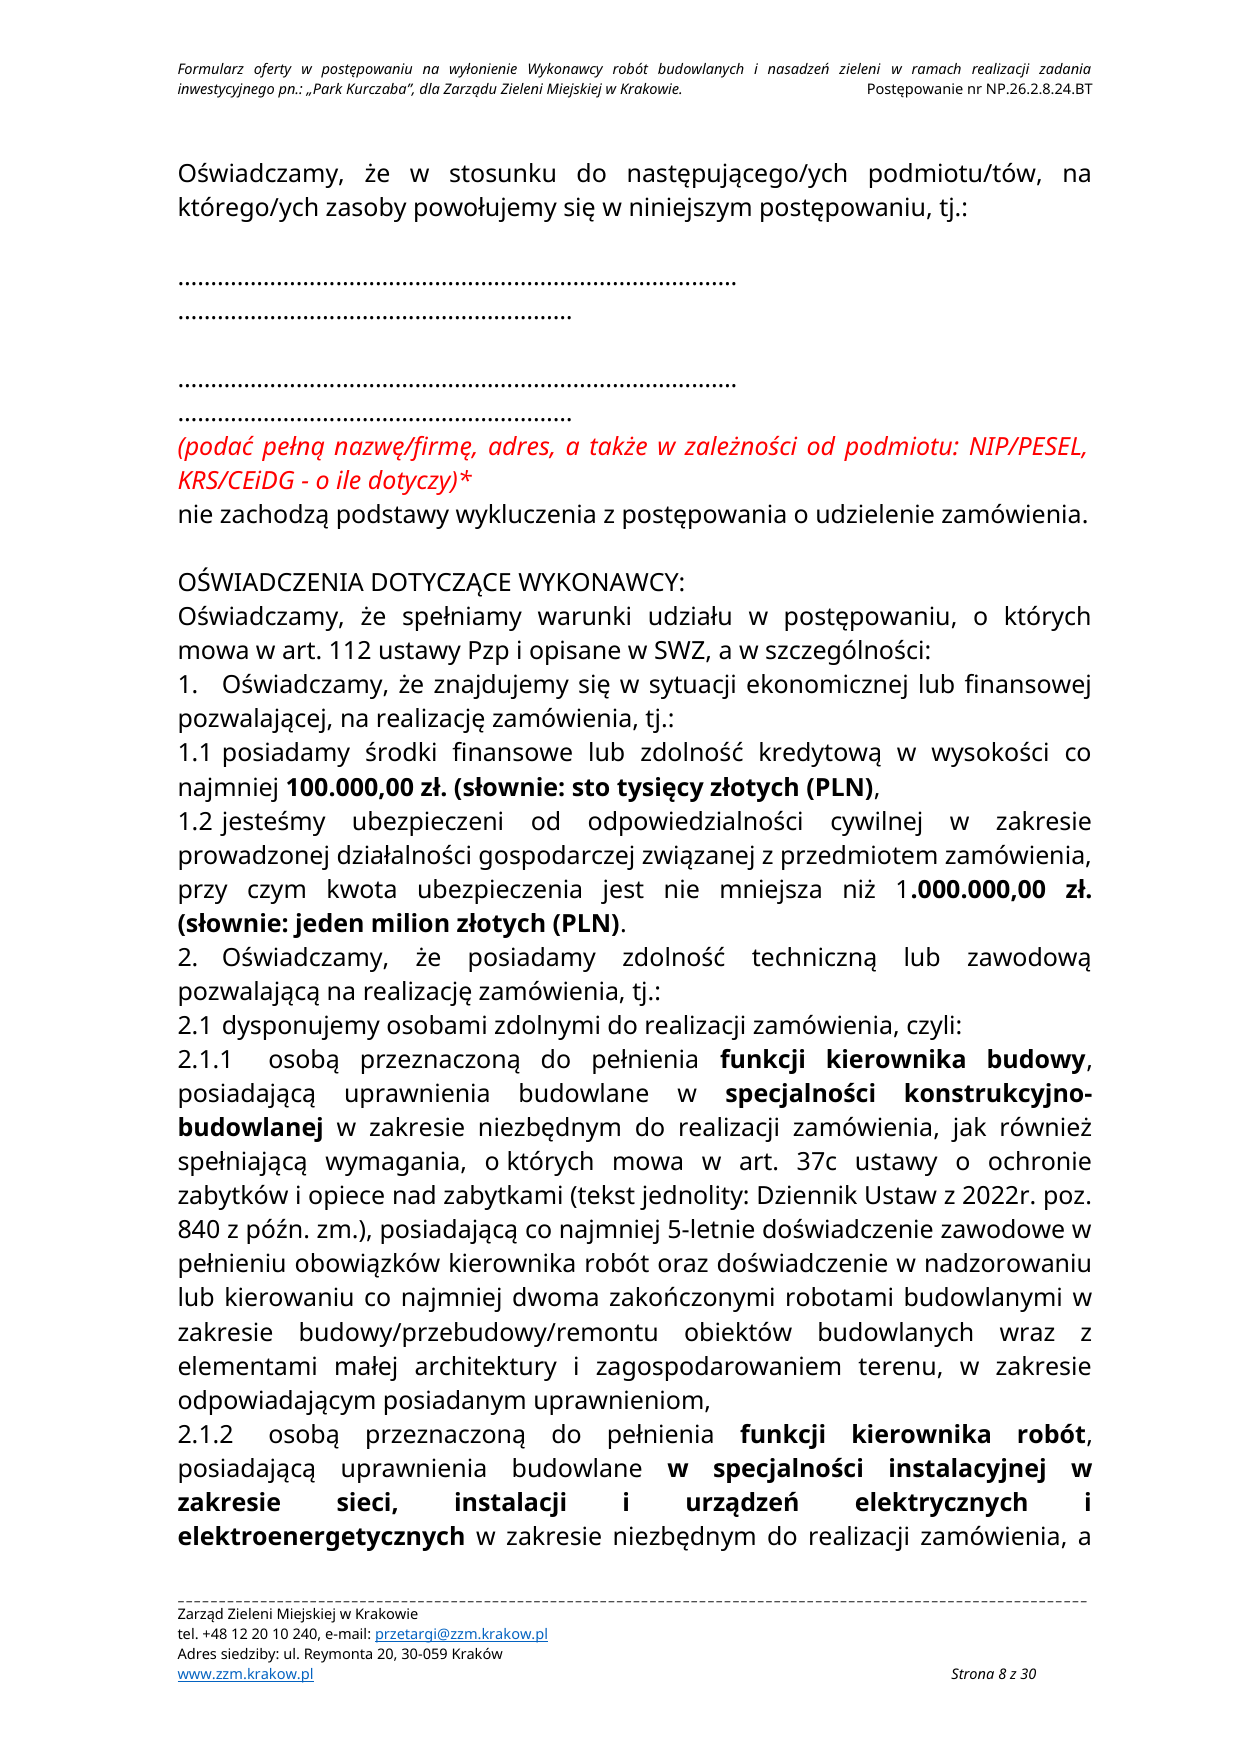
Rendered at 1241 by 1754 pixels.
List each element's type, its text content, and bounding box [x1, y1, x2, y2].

list Oświadczamy, że znajdujemy się w sytuacji ekonomicznej lub finansowej pozwalającej, na realizację zamówienia, tj.: [177, 667, 1093, 735]
text Oświadczamy, że spełniamy warunki udziału w postępowaniu, o których mowa w art. 112 ustawy Pzp i opisane w SWZ, a w szczególności: [177, 599, 1093, 667]
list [177, 1416, 1093, 1553]
list jesteśmy ubezpieczeni od odpowiedzialności cywilnej w zakresie prowadzonej działalności gospodarczej związanej z przedmiotem zamówienia, przy czym kwota ubezpieczenia jest nie mniejsza niż 1.000.000,00 zł. (słownie: jeden milion złotych (PLN). [177, 803, 1093, 939]
list Oświadczamy, że posiadamy zdolność techniczną lub zawodową pozwalającą na realizację zamówienia, tj.: [177, 939, 1093, 1008]
list posiadamy środki finansowe lub zdolność kredytową w wysokości co najmniej 100.000,00 zł. (słownie: sto tysięcy złotych (PLN), [177, 735, 1093, 803]
list osobą przeznaczoną do pełnienia funkcji kierownika budowy, posiadającą uprawnienia budowlane w specjalności konstrukcyjno-budowlanej w zakresie niezbędnym do realizacji zamówienia, jak również spełniającą wymagania, o których mowa w art. 37c ustawy o ochronie zabytków i opiece nad zabytkami (tekst jednolity: Dziennik Ustaw z 2022r. poz. 840 z późn. zm.), posiadającą co najmniej 5-letnie doświadczenie zawodowe w pełnieniu obowiązków kierownika robót oraz doświadczenie w nadzorowaniu lub kierowaniu co najmniej dwoma zakończonymi robotami budowlanymi w zakresie budowy/przebudowy/remontu obiektów budowlanych wraz z elementami małej architektury i zagospodarowaniem terenu, w zakresie odpowiadającym posiadanym uprawnieniom, [177, 1042, 1093, 1416]
text ………………………………………………………………………….…………………………………………………… [177, 360, 1093, 428]
text ………………………………………………………………………….…………………………………………………… [177, 258, 1093, 326]
text Oświadczamy, że w stosunku do następującego/ych podmiotu/tów, na którego/ych zasoby powołujemy się w niniejszym postępowaniu, tj.: [177, 156, 1093, 224]
text (podać pełną nazwę/firmę, adres, a także w zależności od podmiotu: NIP/PESEL, KRS/CEiDG - o ile dotyczy)* [177, 428, 1093, 497]
text nie zachodzą podstawy wykluczenia z postępowania o udzielenie zamówienia. [177, 497, 1093, 531]
text OŚWIADCZENIA DOTYCZĄCE WYKONAWCY: [177, 565, 1093, 599]
list dysponujemy osobami zdolnymi do realizacji zamówienia, czyli: [177, 1008, 1093, 1042]
